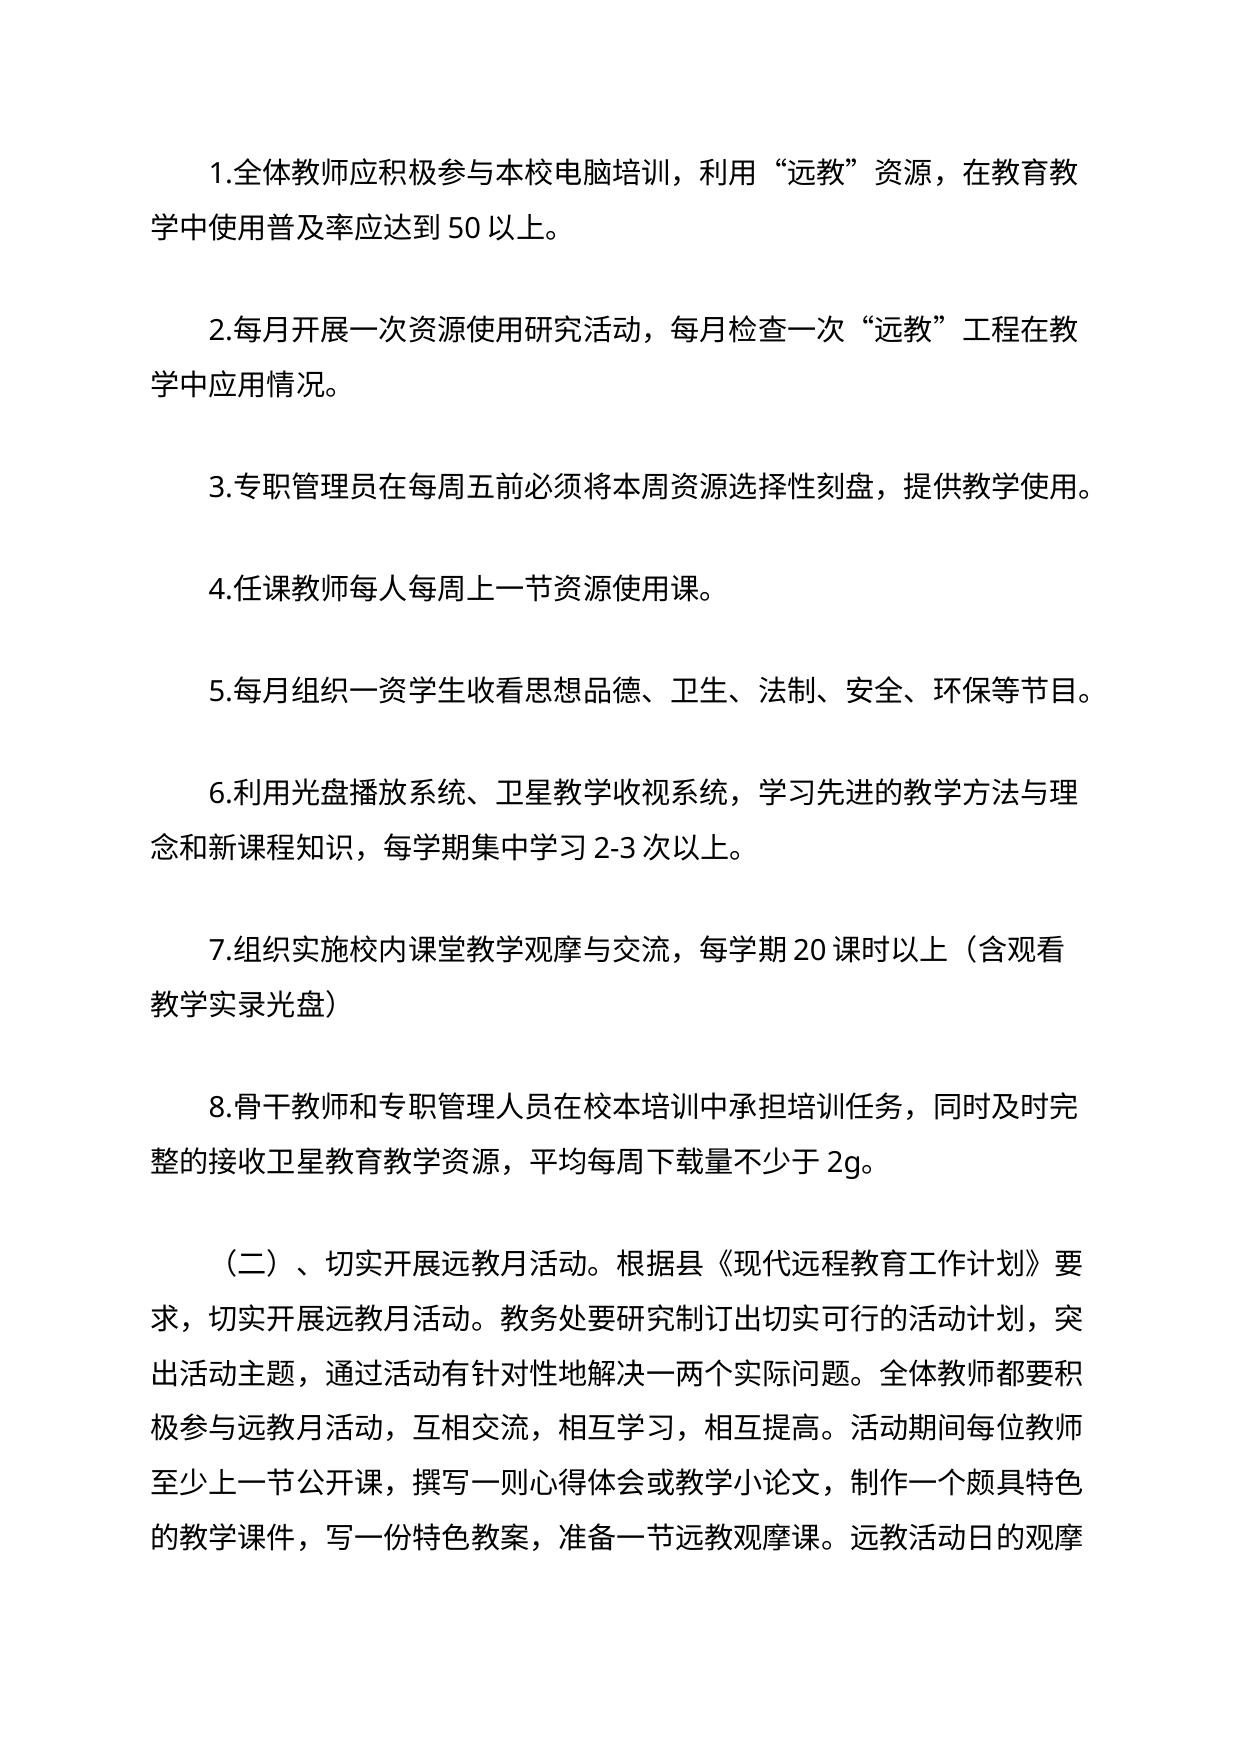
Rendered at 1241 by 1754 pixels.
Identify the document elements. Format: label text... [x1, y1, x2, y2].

text 7.组织实施校内课堂教学观摩与交流，每学期20课时以上（含观看教学实录光盘） [150, 927, 1090, 1024]
text 6.利用光盘播放系统、卫星教学收视系统，学习先进的教学方法与理念和新课程知识，每学期集中学习2-3次以上。 [150, 770, 1090, 867]
text 4.任课教师每人每周上一节资源使用课。 [150, 566, 1090, 608]
text 8.骨干教师和专职管理人员在校本培训中承担培训任务，同时及时完整的接收卫星教育教学资源，平均每周下载量不少于2g。 [150, 1083, 1090, 1181]
text 5.每月组织一资学生收看思想品德、卫生、法制、安全、环保等节目。 [150, 668, 1090, 710]
text 3.专职管理员在每周五前必须将本周资源选择性刻盘，提供教学使用。 [150, 464, 1090, 506]
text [150, 1240, 1090, 1557]
text 1.全体教师应积极参与本校电脑培训，利用“远教”资源，在教育教学中使用普及率应达到50以上。 [150, 150, 1090, 247]
text 2.每月开展一次资源使用研究活动，每月检查一次“远教”工程在教学中应用情况。 [150, 307, 1090, 404]
